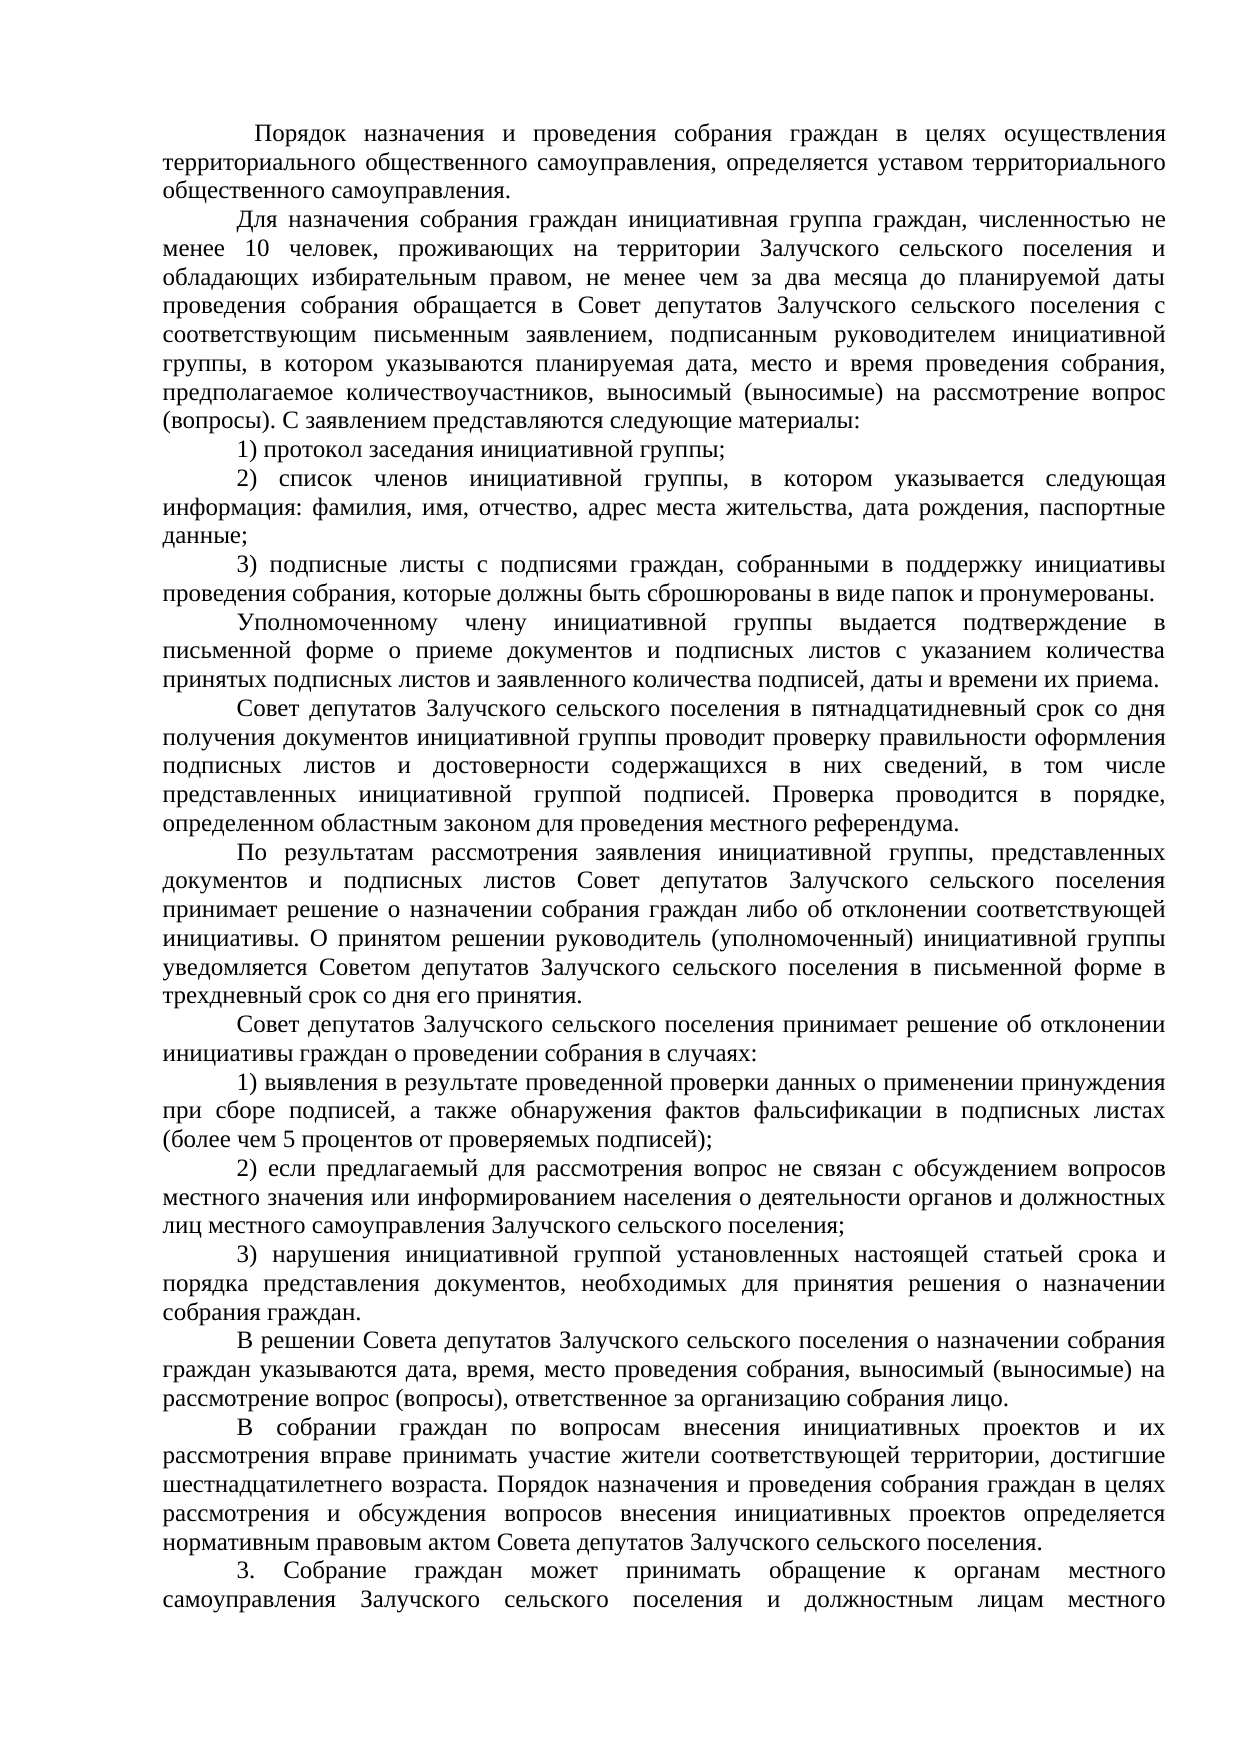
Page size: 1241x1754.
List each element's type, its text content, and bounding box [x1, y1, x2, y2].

text Для назначения собрания граждан инициативная группа граждан, численностью не менее 10 человек, проживающих на территории Залучского сельского поселения и обладающих избирательным правом, не менее чем за два месяца до планируемой даты проведения собрания обращается в Совет депутатов Залучского сельского поселения с соответствующим письменным заявлением, подписанным руководителем инициативной группы, в котором указываются планируемая дата, место и время проведения собрания, предполагаемое количествоучастников, выносимый (выносимые) на рассмотрение вопрос (вопросы). С заявлением представляются следующие материалы: [162, 204, 1167, 434]
text 2) список членов инициативной группы, в котором указывается следующая информация: фамилия, имя, отчество, адрес места жительства, дата рождения, паспортные данные; [162, 463, 1167, 549]
text В решении Совета депутатов Залучского сельского поселения о назначении собрания граждан указываются дата, время, место проведения собрания, выносимый (выносимые) на рассмотрение вопрос (вопросы), ответственное за организацию собрания лицо. [162, 1326, 1167, 1412]
text В собрании граждан по вопросам внесения инициативных проектов и их рассмотрения вправе принимать участие жители соответствующей территории, достигшие шестнадцатилетнего возраста. Порядок назначения и проведения собрания граждан в целях рассмотрения и обсуждения вопросов внесения инициативных проектов определяется нормативным правовым актом Совета депутатов Залучского сельского поселения. [162, 1412, 1167, 1556]
text 3) подписные листы с подписями граждан, собранными в поддержку инициативы проведения собрания, которые должны быть сброшюрованы в виде папок и пронумерованы. [162, 549, 1167, 607]
text Порядок назначения и проведения собрания граждан в целях осуществления территориального общественного самоуправления, определяется уставом территориального общественного самоуправления. [162, 118, 1167, 204]
text 1) выявления в результате проведенной проверки данных о применении принуждения при сборе подписей, а также обнаружения фактов фальсификации в подписных листах (более чем 5 процентов от проверяемых подписей); [162, 1067, 1167, 1153]
text Совет депутатов Залучского сельского поселения принимает решение об отклонении инициативы граждан о проведении собрания в случаях: [162, 1009, 1167, 1067]
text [162, 1556, 1167, 1613]
text Уполномоченному члену инициативной группы выдается подтверждение в письменной форме о приеме документов и подписных листов с указанием количества принятых подписных листов и заявленного количества подписей, даты и времени их приема. [162, 607, 1167, 693]
text Совет депутатов Залучского сельского поселения в пятнадцатидневный срок со дня получения документов инициативной группы проводит проверку правильности оформления подписных листов и достоверности содержащихся в них сведений, в том числе представленных инициативной группой подписей. Проверка проводится в порядке, определенном областным законом для проведения местного референдума. [162, 693, 1167, 837]
text 1) протокол заседания инициативной группы; [162, 434, 1167, 463]
text 2) если предлагаемый для рассмотрения вопрос не связан с обсуждением вопросов местного значения или информированием населения о деятельности органов и должностных лиц местного самоуправления Залучского сельского поселения; [162, 1153, 1167, 1239]
text По результатам рассмотрения заявления инициативной группы, представленных документов и подписных листов Совет депутатов Залучского сельского поселения принимает решение о назначении собрания граждан либо об отклонении соответствующей инициативы. О принятом решении руководитель (уполномоченный) инициативной группы уведомляется Советом депутатов Залучского сельского поселения в письменной форме в трехдневный срок со дня его принятия. [162, 837, 1167, 1009]
text 3) нарушения инициативной группой установленных настоящей статьей срока и порядка представления документов, необходимых для принятия решения о назначении собрания граждан. [162, 1239, 1167, 1326]
